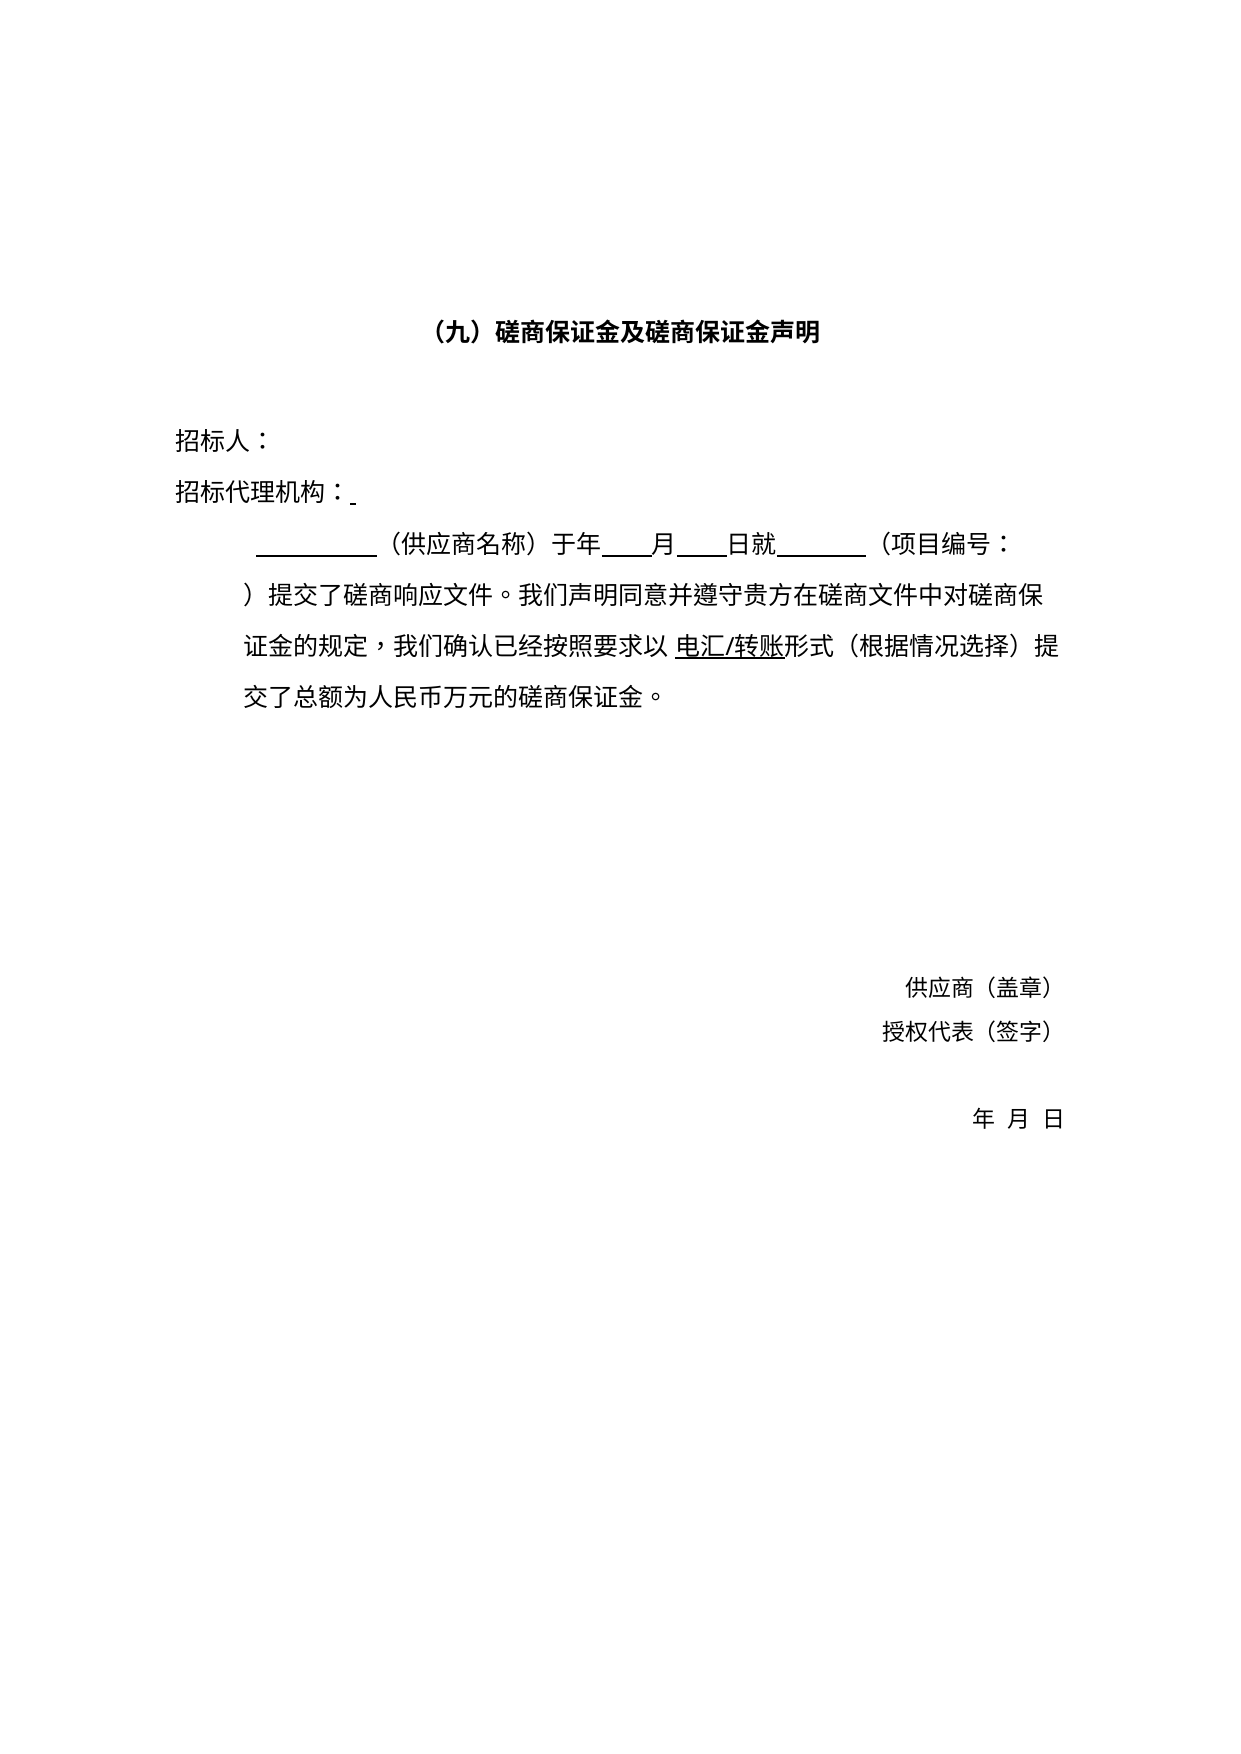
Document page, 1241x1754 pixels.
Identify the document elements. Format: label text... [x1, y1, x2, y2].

text 招标代理机构： [175, 474, 1065, 508]
subtitle （九）磋商保证金及磋商保证金声明 [175, 315, 1065, 349]
text 招标人： [175, 423, 1065, 457]
text 供应商（盖章） [175, 972, 1065, 1003]
text 年 月 日 [175, 1103, 1065, 1135]
text 授权代表（签字） [175, 1016, 1065, 1047]
text （供应商名称）于年 月 日就 （项目编号： ）提交了磋商响应文件。我们声明同意并遵守贵方在磋商文件中对磋商保证金的规定，我们确认已经按照要求以 电汇/转账形式（根据情况选择）提交了总额为人民币万元的磋商保证金。 [244, 526, 1065, 713]
